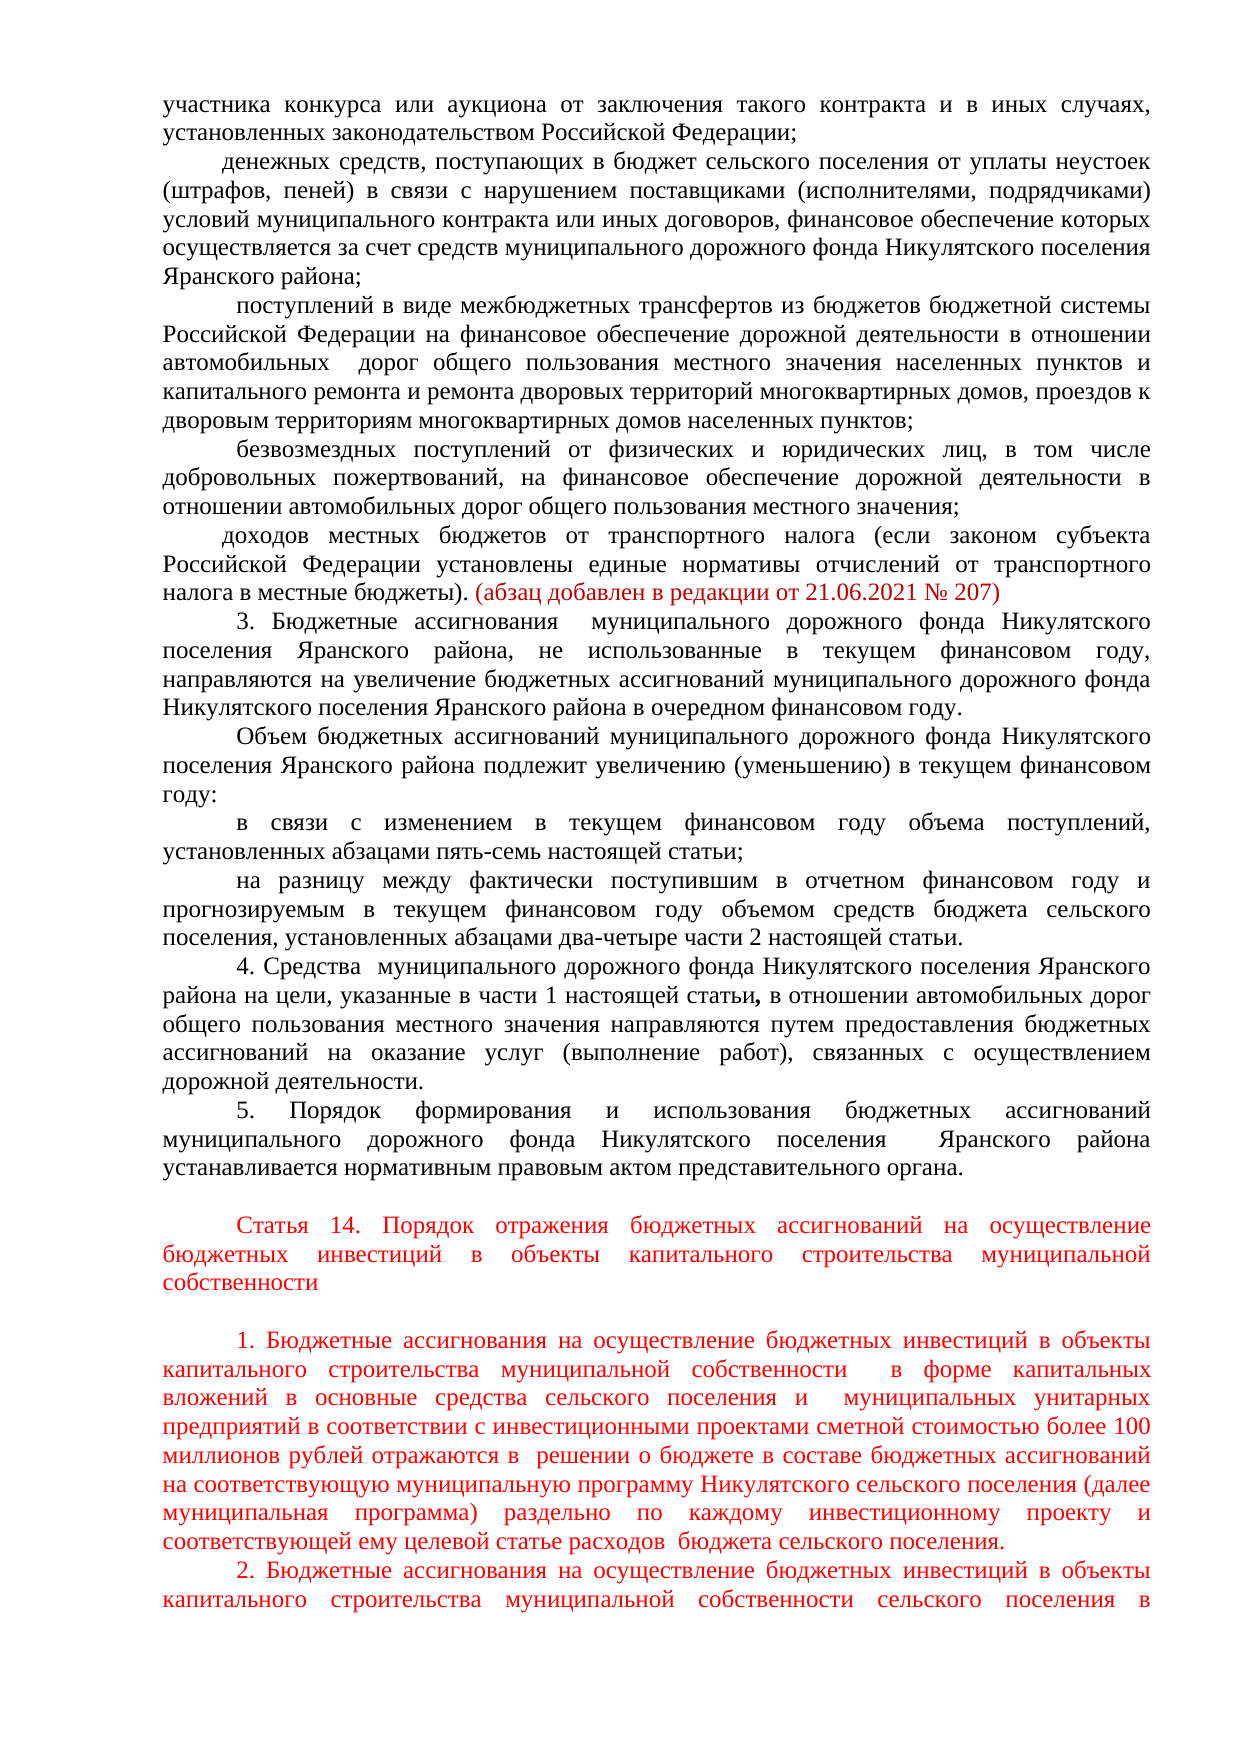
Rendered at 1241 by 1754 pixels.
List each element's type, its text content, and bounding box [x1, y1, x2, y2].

text 5. Порядок формирования и использования бюджетных ассигнований муниципального дорожного фонда Никулятского поселения Яранского района устанавливается нормативным правовым актом представительного органа. [162, 1095, 1152, 1181]
text 3. Бюджетные ассигнования муниципального дорожного фонда Никулятского поселения Яранского района, не использованные в текущем финансовом году, направляются на увеличение бюджетных ассигнований муниципального дорожного фонда Никулятского поселения Яранского района в очередном финансовом году. [162, 606, 1152, 721]
text Объем бюджетных ассигнований муниципального дорожного фонда Никулятского поселения Яранского района подлежит увеличению (уменьшению) в текущем финансовом году: [162, 721, 1152, 807]
text денежных средств, поступающих в бюджет сельского поселения от уплаты неустоек (штрафов, пеней) в связи с нарушением поставщиками (исполнителями, подрядчиками) условий муниципального контракта или иных договоров, финансовое обеспечение которых осуществляется за счет средств муниципального дорожного фонда Никулятского поселения Яранского района; [162, 146, 1152, 290]
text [162, 89, 1152, 146]
text безвозмездных поступлений от физических и юридических лиц, в том числе добровольных пожертвований, на финансовое обеспечение дорожной деятельности в отношении автомобильных дорог общего пользования местного значения; [162, 434, 1152, 520]
text 4. Средства муниципального дорожного фонда Никулятского поселения Яранского района на цели, указанные в части 1 настоящей статьи, в отношении автомобильных дорог общего пользования местного значения направляются путем предоставления бюджетных ассигнований на оказание услуг (выполнение работ), связанных с осуществлением дорожной деятельности. [162, 951, 1152, 1095]
text поступлений в виде межбюджетных трансфертов из бюджетов бюджетной системы Российской Федерации на финансовое обеспечение дорожной деятельности в отношении автомобильных дорог общего пользования местного значения населенных пунктов и капитального ремонта и ремонта дворовых территорий многоквартирных домов, проездов к дворовым территориям многоквартирных домов населенных пунктов; [162, 290, 1152, 434]
text на разницу между фактически поступившим в отчетном финансовом году и прогнозируемым в текущем финансовом году объемом средств бюджета сельского поселения, установленных абзацами два-четыре части 2 настоящей статьи. [162, 865, 1152, 951]
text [162, 1555, 1152, 1612]
text в связи с изменением в текущем финансовом году объема поступлений, установленных абзацами пять-семь настоящей статьи; [162, 807, 1152, 865]
text Статья 14. Порядок отражения бюджетных ассигнований на осуществление бюджетных инвестиций в объекты капитального строительства муниципальной собственности [162, 1210, 1152, 1296]
text доходов местных бюджетов от транспортного налога (если законом субъекта Российской Федерации установлены единые нормативы отчислений от транспортного налога в местные бюджеты). (абзац добавлен в редакции от 21.06.2021 № 207) [162, 520, 1152, 606]
text 1. Бюджетные ассигнования на осуществление бюджетных инвестиций в объекты капитального строительства муниципальной собственности в форме капитальных вложений в основные средства сельского поселения и муниципальных унитарных предприятий в соответствии с инвестиционными проектами сметной стоимостью более 100 миллионов рублей отражаются в решении о бюджете в составе бюджетных ассигнований на соответствующую муниципальную программу Никулятского сельского поселения (далее муниципальная программа) раздельно по каждому инвестиционному проекту и соответствующей ему целевой статье расходов бюджета сельского поселения. [162, 1325, 1152, 1555]
